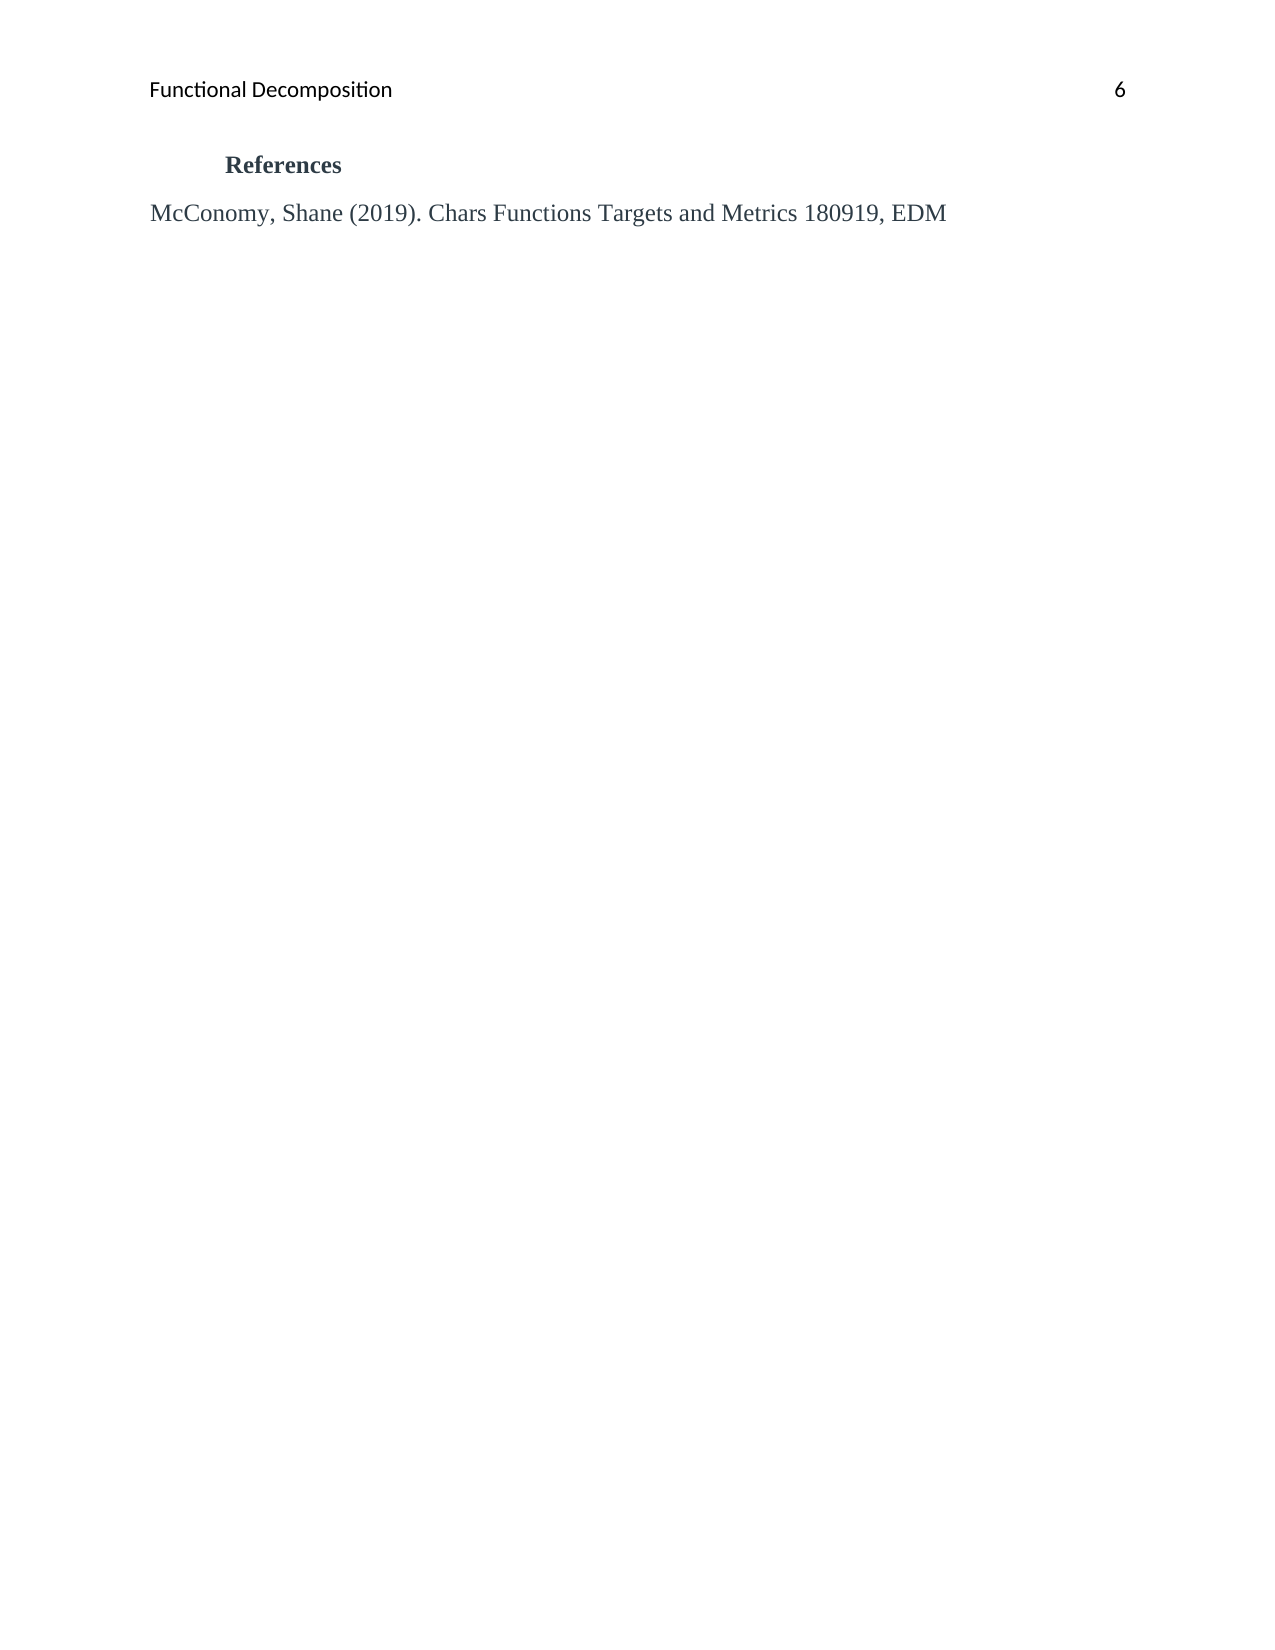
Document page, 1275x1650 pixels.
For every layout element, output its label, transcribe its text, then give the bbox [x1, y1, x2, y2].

text McConomy, Shane (2019). Chars Functions Targets and Metrics 180919, EDM [150, 198, 1125, 226]
text References [150, 150, 1125, 179]
